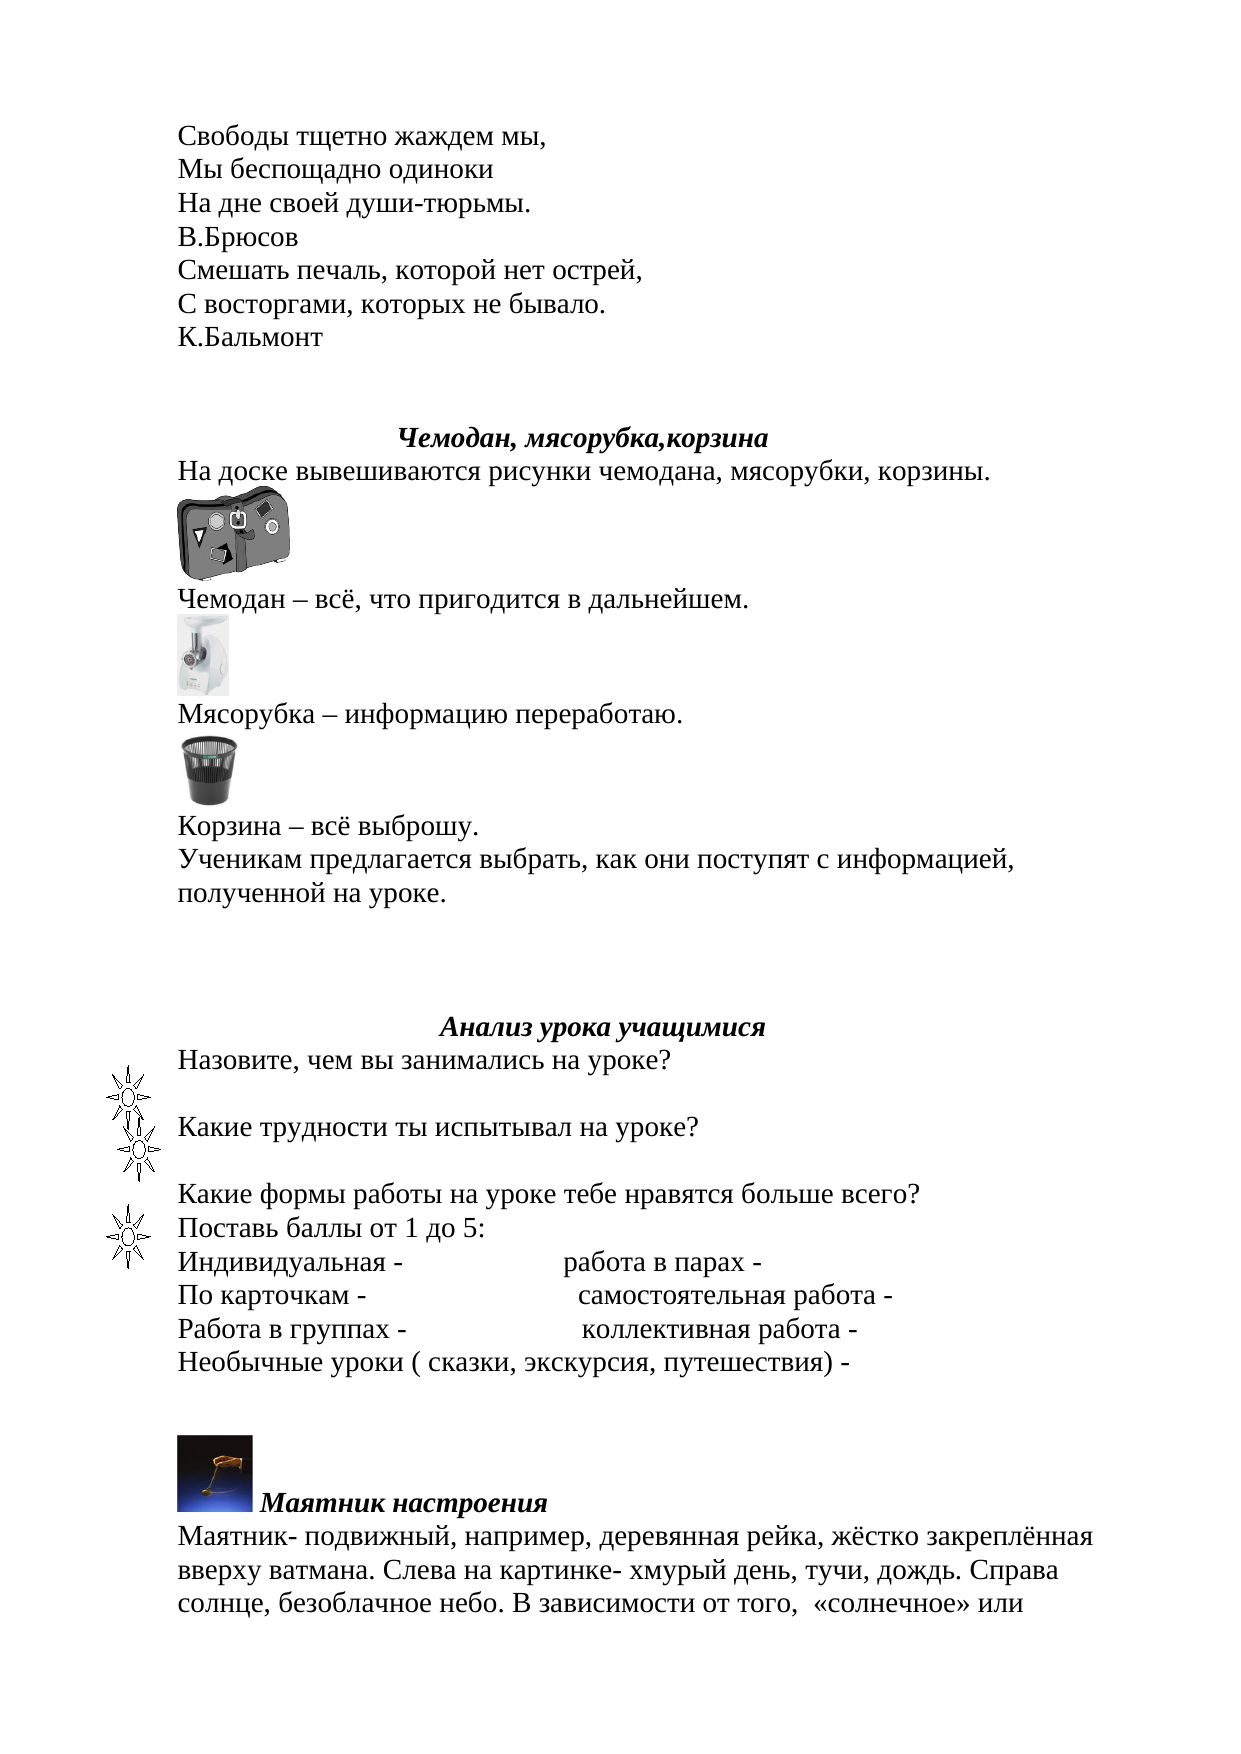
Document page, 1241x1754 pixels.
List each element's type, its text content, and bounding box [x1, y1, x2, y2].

text Необычные уроки ( сказки, экскурсия, путешествия) - [177, 1344, 1152, 1378]
text Мясорубка – информацию переработаю. [177, 696, 1152, 729]
text Поставь баллы от 1 до 5: [177, 1210, 1152, 1244]
picture [177, 1435, 253, 1512]
text Анализ урока учащимися [177, 1009, 1152, 1042]
picture [177, 614, 229, 696]
text Ученикам предлагается выбрать, как они поступят с информацией, полученной на уроке. [177, 841, 1152, 908]
text Работа в группах - коллективная работа - [177, 1311, 1152, 1344]
picture [177, 729, 242, 808]
text Какие формы работы на уроке тебе нравятся больше всего? [177, 1177, 1152, 1210]
text На дне своей души-тюрьмы. [177, 185, 1152, 219]
text Свободы тщетно жаждем мы, [177, 118, 1152, 152]
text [177, 1518, 1152, 1619]
text Чемодан – всё, что пригодится в дальнейшем. [177, 581, 1152, 614]
text К.Бальмонт [177, 319, 1152, 353]
text В.Брюсов [177, 219, 1152, 252]
text Маятник настроения [177, 1435, 1152, 1518]
picture [177, 486, 290, 581]
text По карточкам - самостоятельная работа - [177, 1277, 1152, 1311]
text Какие трудности ты испытывал на уроке? [177, 1109, 1152, 1143]
text С восторгами, которых не бывало. [177, 286, 1152, 319]
text Мы беспощадно одиноки [177, 152, 1152, 185]
text Смешать печаль, которой нет острей, [177, 252, 1152, 286]
text Индивидуальная - работа в парах - [177, 1244, 1152, 1277]
text Чемодан, мясорубка,корзина [177, 420, 1152, 453]
text Назовите, чем вы занимались на уроке? [177, 1042, 1152, 1076]
text Корзина – всё выброшу. [177, 808, 1152, 841]
text На доске вывешиваются рисунки чемодана, мясорубки, корзины. [177, 453, 1152, 487]
